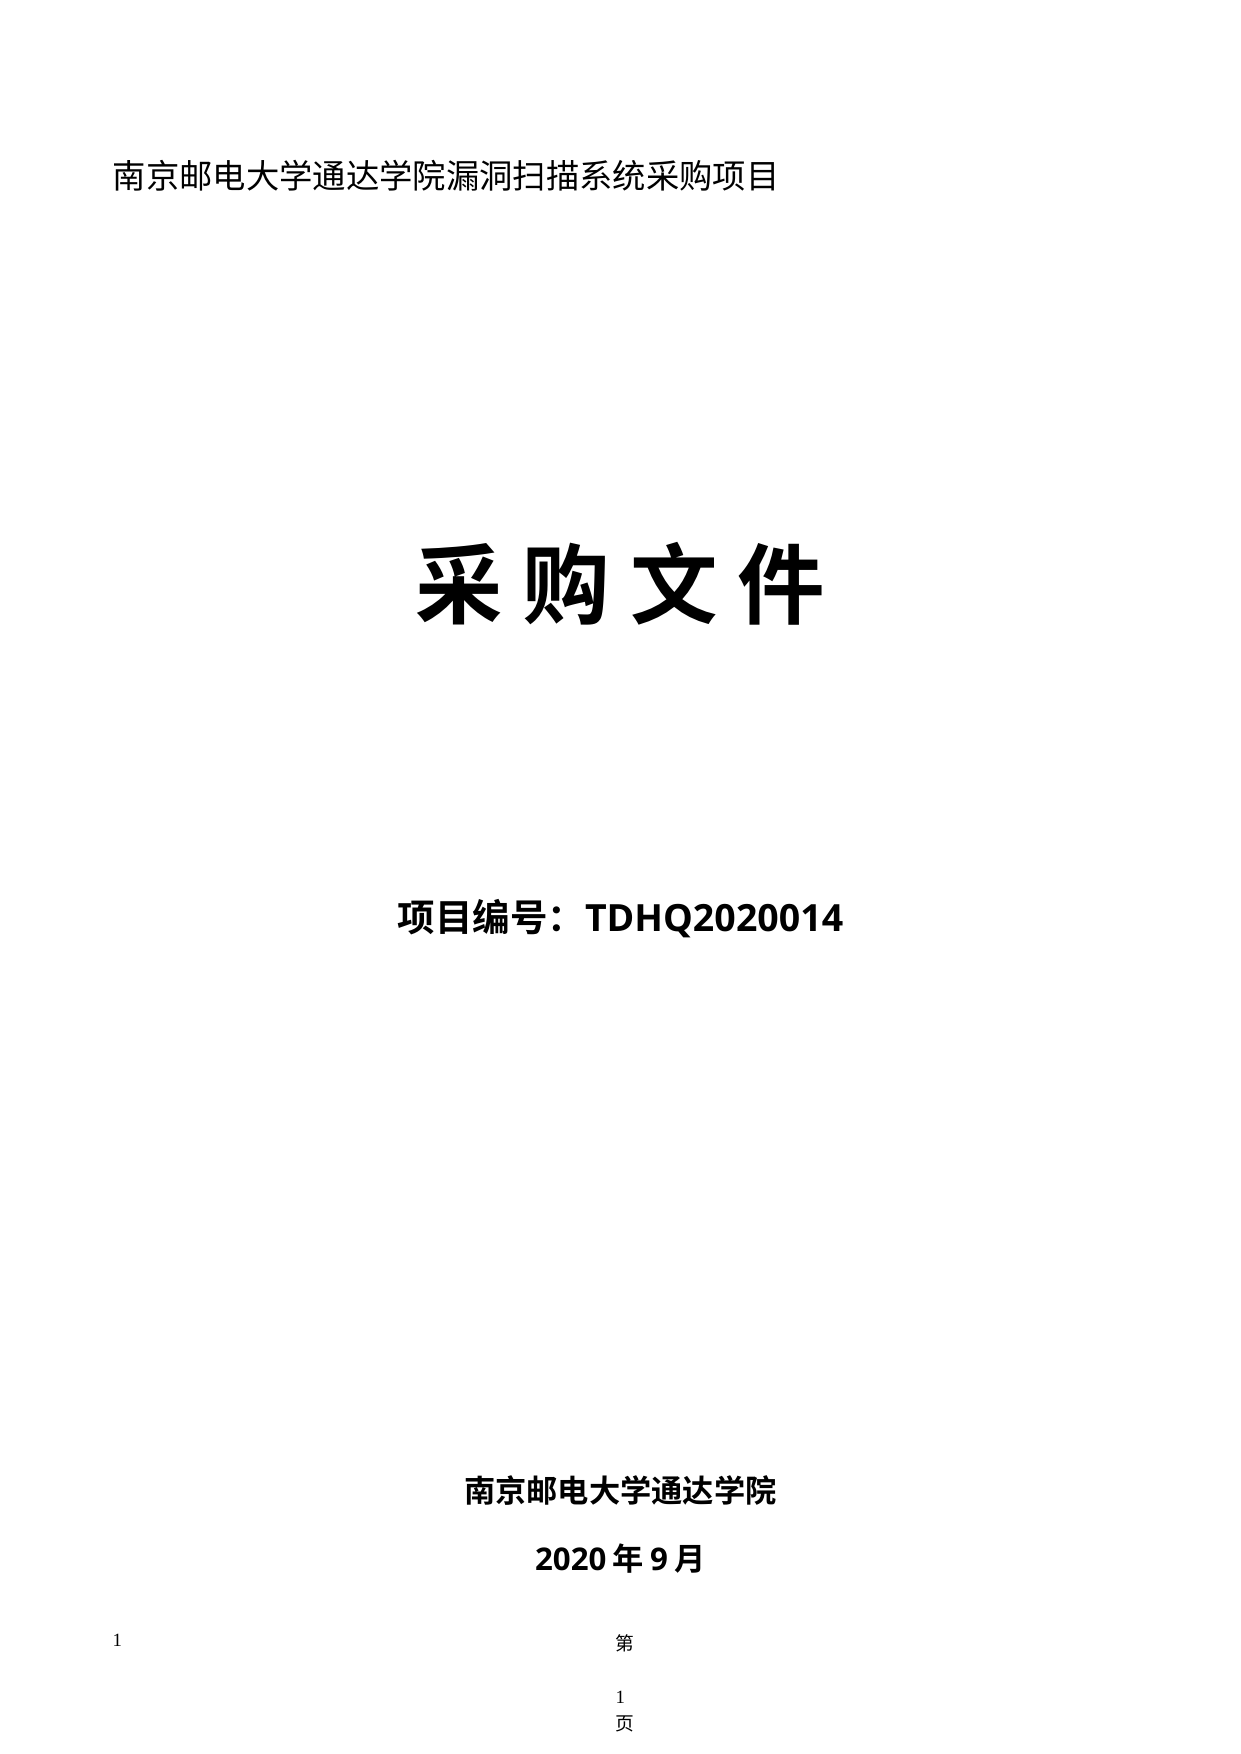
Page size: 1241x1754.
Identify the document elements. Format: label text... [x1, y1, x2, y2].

text 采 购 文 件 [112, 516, 1128, 643]
text 南京邮电大学通达学院 [112, 1466, 1128, 1511]
text 项目编号：TDHQ2020014 [112, 888, 1128, 943]
text 2020年9月 [112, 1534, 1128, 1579]
text 南京邮电大学通达学院漏洞扫描系统采购项目 [112, 150, 1128, 198]
